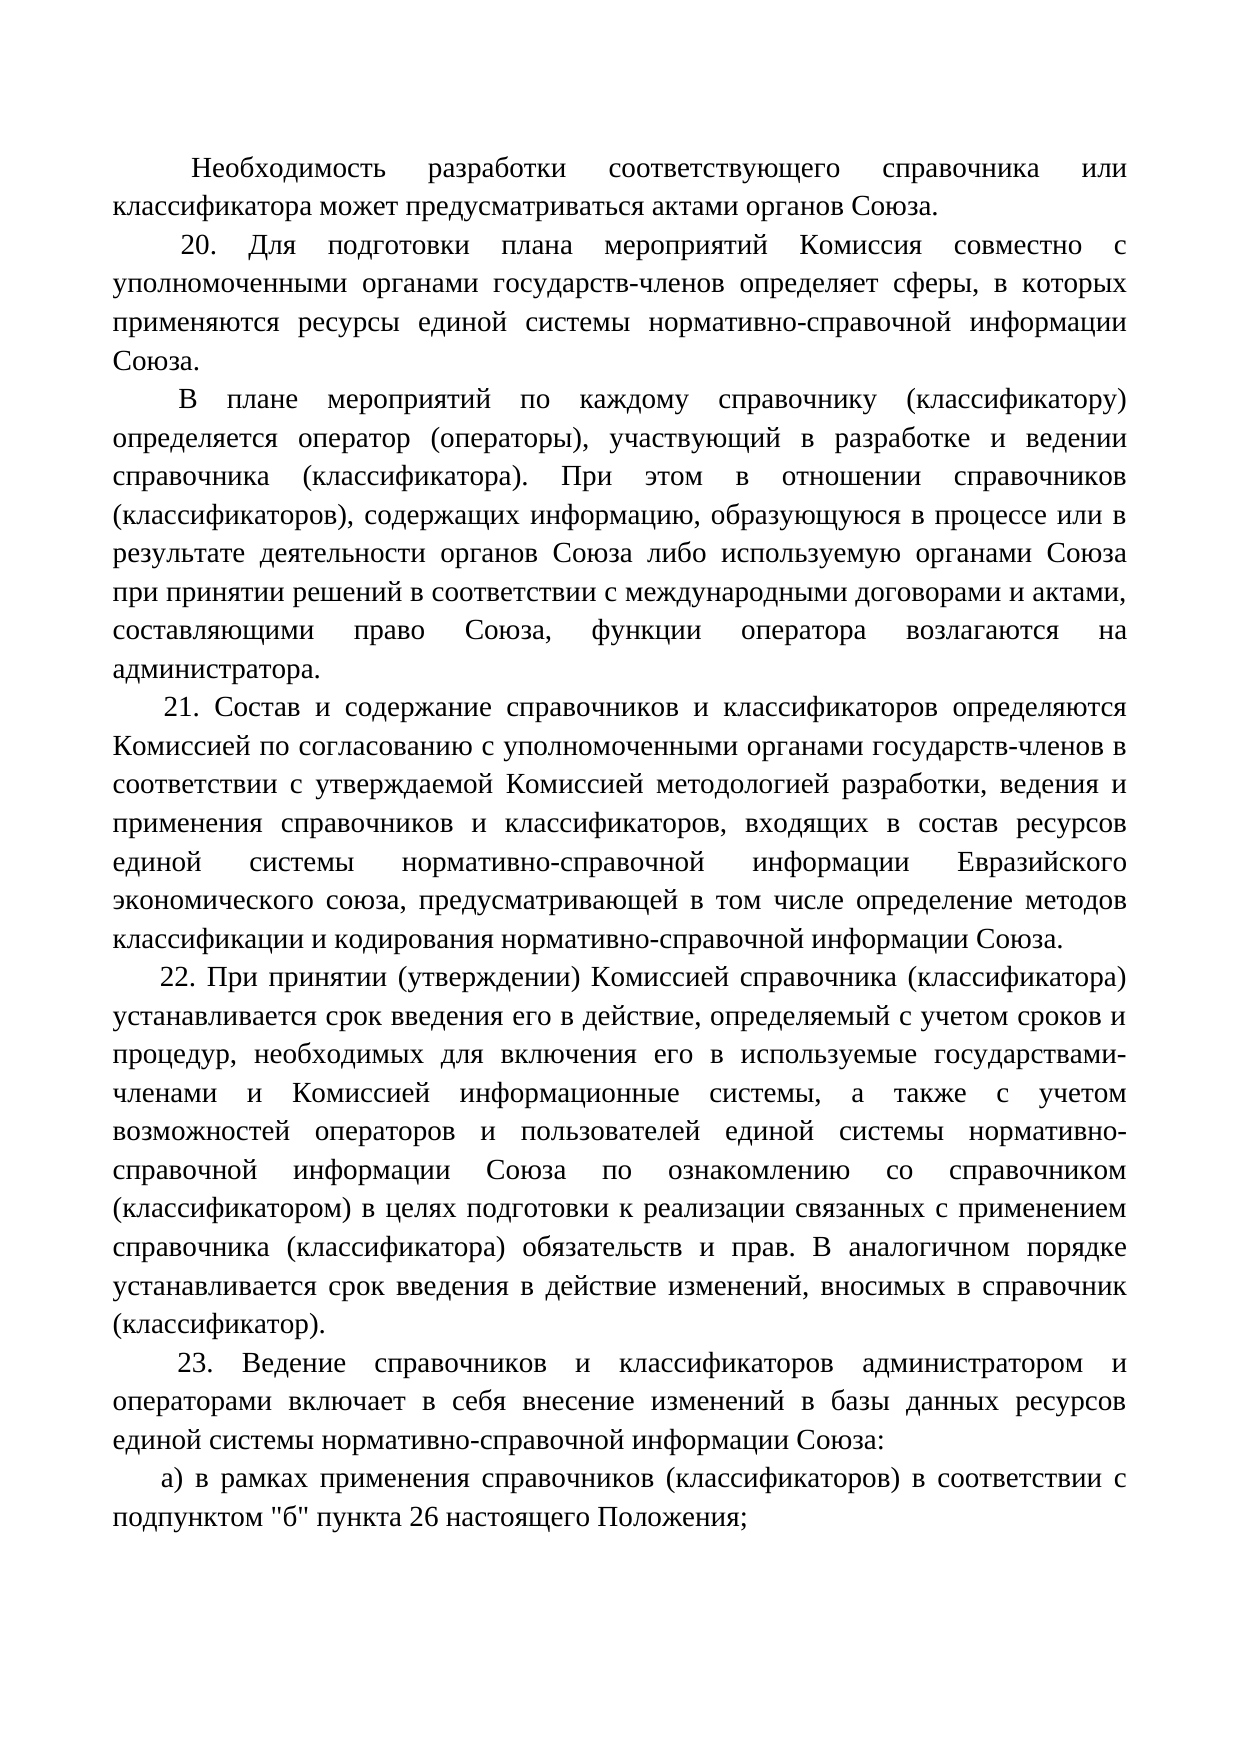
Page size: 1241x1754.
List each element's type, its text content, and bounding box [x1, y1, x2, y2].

text 21. Состав и содержание справочников и классификаторов определяются Комиссией по согласованию с уполномоченными органами государств-членов в соответствии с утверждаемой Комиссией методологией разработки, ведения и применения справочников и классификаторов, входящих в состав ресурсов единой системы нормативно-справочной информации Евразийского экономического союза, предусматривающей в том числе определение методов классификации и кодирования нормативно-справочной информации Союза. [112, 689, 1128, 954]
text Необходимость разработки соответствующего справочника или классификатора может предусматриваться актами органов Союза. [112, 150, 1128, 222]
text а) в рамках применения справочников (классификаторов) в соответствии с подпунктом "б" пункта 26 настоящего Положения; [112, 1460, 1128, 1532]
text 23. Ведение справочников и классификаторов администратором и операторами включает в себя внесение изменений в базы данных ресурсов единой системы нормативно-справочной информации Союза: [112, 1345, 1128, 1455]
text 20. Для подготовки плана мероприятий Комиссия совместно с уполномоченными органами государств-членов определяет сферы, в которых применяются ресурсы единой системы нормативно-справочной информации Союза. [112, 227, 1128, 376]
text 22. При принятии (утверждении) Комиссией справочника (классификатора) устанавливается срок введения его в действие, определяемый с учетом сроков и процедур, необходимых для включения его в используемые государствами-членами и Комиссией информационные системы, а также с учетом возможностей операторов и пользователей единой системы нормативно-справочной информации Союза по ознакомлению со справочником (классификатором) в целях подготовки к реализации связанных с применением справочника (классификатора) обязательств и прав. В аналогичном порядке устанавливается срок введения в действие изменений, вносимых в справочник (классификатор). [112, 959, 1128, 1340]
text В плане мероприятий по каждому справочнику (классификатору) определяется оператор (операторы), участвующий в разработке и ведении справочника (классификатора). При этом в отношении справочников (классификаторов), содержащих информацию, образующуюся в процессе или в результате деятельности органов Союза либо используемую органами Союза при принятии решений в соответствии с международными договорами и актами, составляющими право Союза, функции оператора возлагаются на администратора. [112, 381, 1128, 684]
